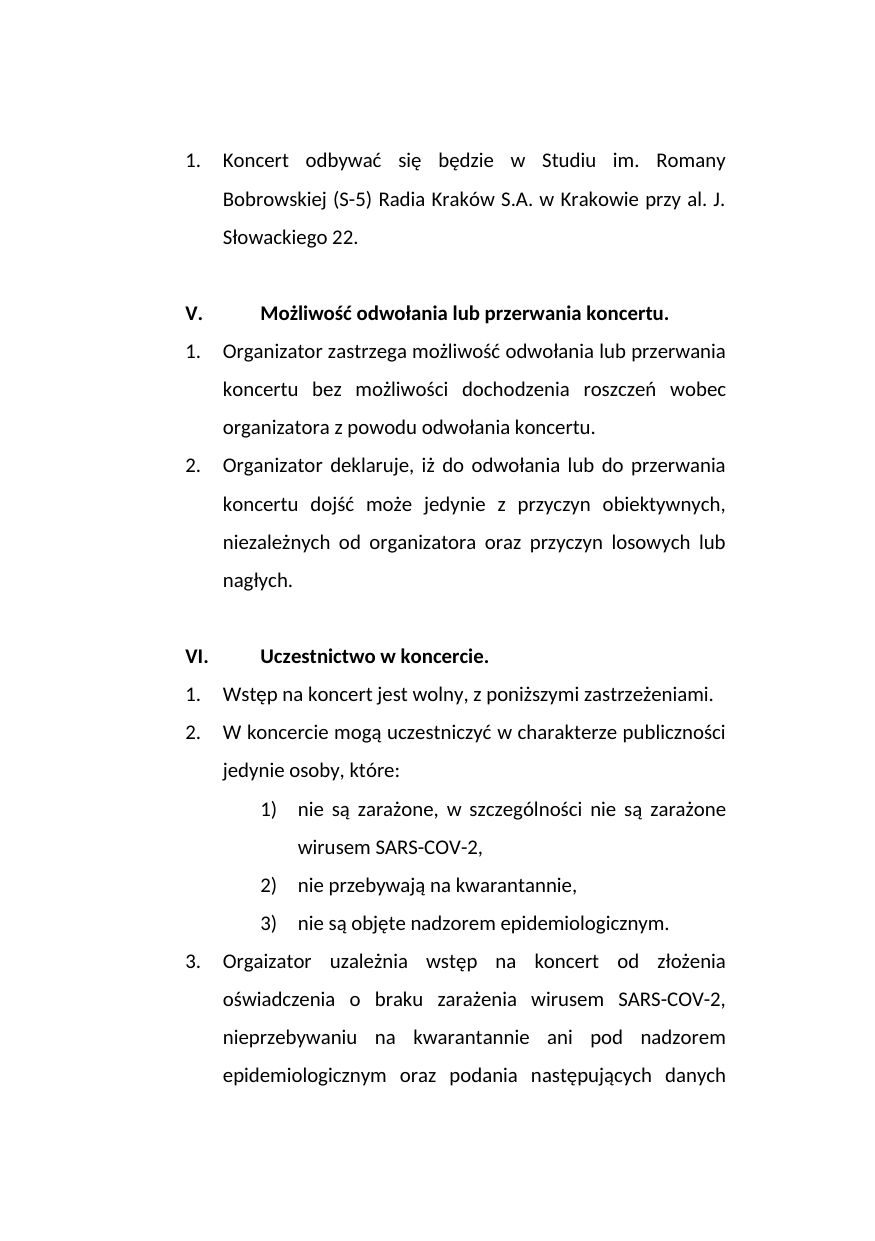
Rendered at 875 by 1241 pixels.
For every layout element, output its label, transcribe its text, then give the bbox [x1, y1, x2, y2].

list Wstęp na koncert jest wolny, z poniższymi zastrzeżeniami. [185, 681, 726, 707]
list Koncert odbywać się będzie w Studiu im. Romany Bobrowskiej (S-5) Radia Kraków S.A. w Krakowie przy al. J. Słowackiego 22. [185, 148, 726, 249]
list Organizator zastrzega możliwość odwołania lub przerwania koncertu bez możliwości dochodzenia roszczeń wobec organizatora z powodu odwołania koncertu. [185, 338, 726, 440]
list nie są objęte nadzorem epidemiologicznym. [260, 910, 726, 936]
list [185, 948, 726, 1088]
list Uczestnictwo w koncercie. [185, 643, 726, 669]
list Organizator deklaruje, iż do odwołania lub do przerwania koncertu dojść może jedynie z przyczyn obiektywnych, niezależnych od organizatora oraz przyczyn losowych lub nagłych. [185, 453, 726, 592]
list nie są zarażone, w szczególności nie są zarażone wirusem SARS-COV-2, [260, 796, 726, 859]
list W koncercie mogą uczestniczyć w charakterze publiczności jedynie osoby, które: [185, 719, 726, 783]
list Możliwość odwołania lub przerwania koncertu. [185, 300, 726, 326]
list nie przebywają na kwarantannie, [260, 872, 726, 897]
